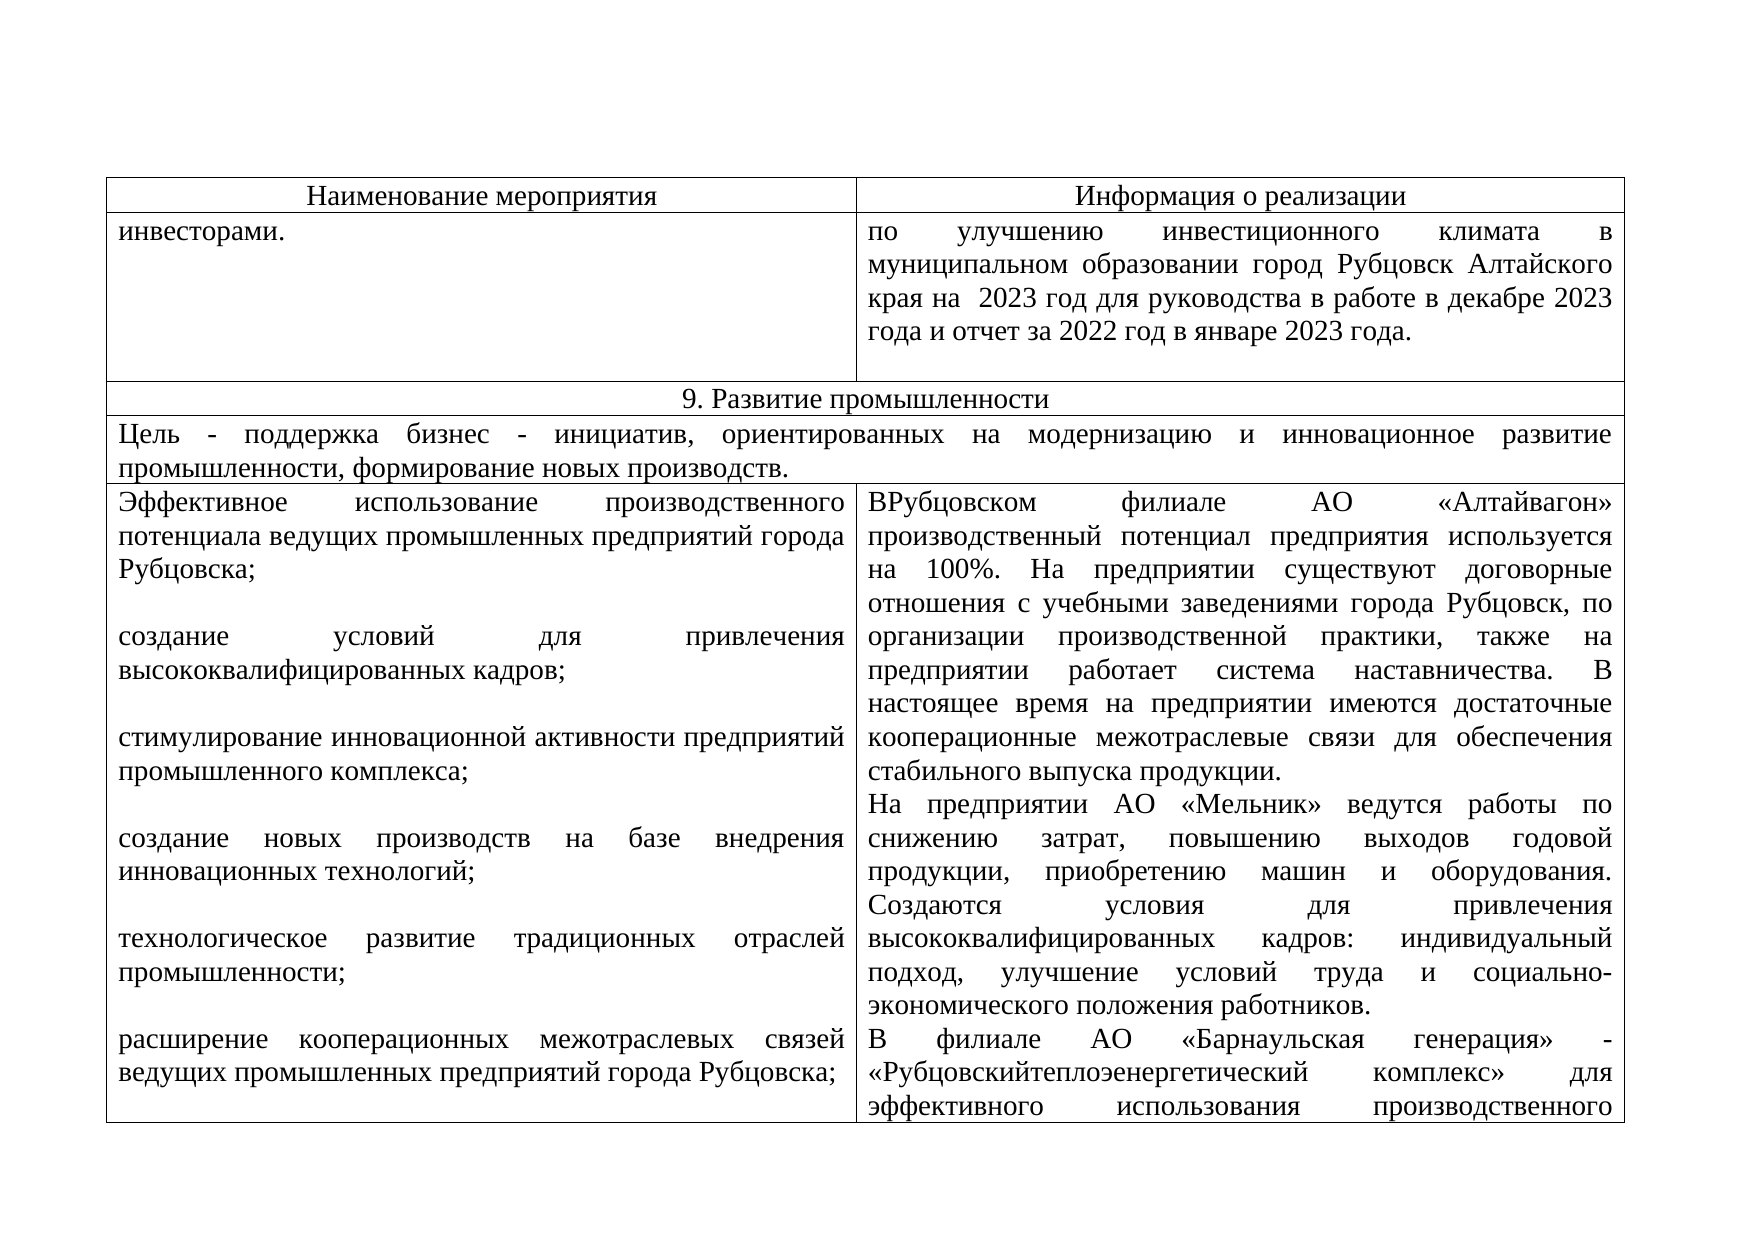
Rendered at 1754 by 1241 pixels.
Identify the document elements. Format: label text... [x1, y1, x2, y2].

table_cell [107, 484, 856, 1122]
table_cell 9. Развитие промышленности [107, 382, 1624, 415]
table_header Наименование мероприятия [107, 178, 856, 212]
table_cell Цель - поддержка бизнес - инициатив, ориентированных на модернизацию и инновационное развитие промышленности, формирование новых производств. [107, 416, 1624, 483]
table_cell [107, 213, 856, 381]
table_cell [857, 484, 1624, 1122]
table_header Информация о реализации [857, 178, 1624, 212]
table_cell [857, 213, 1624, 381]
